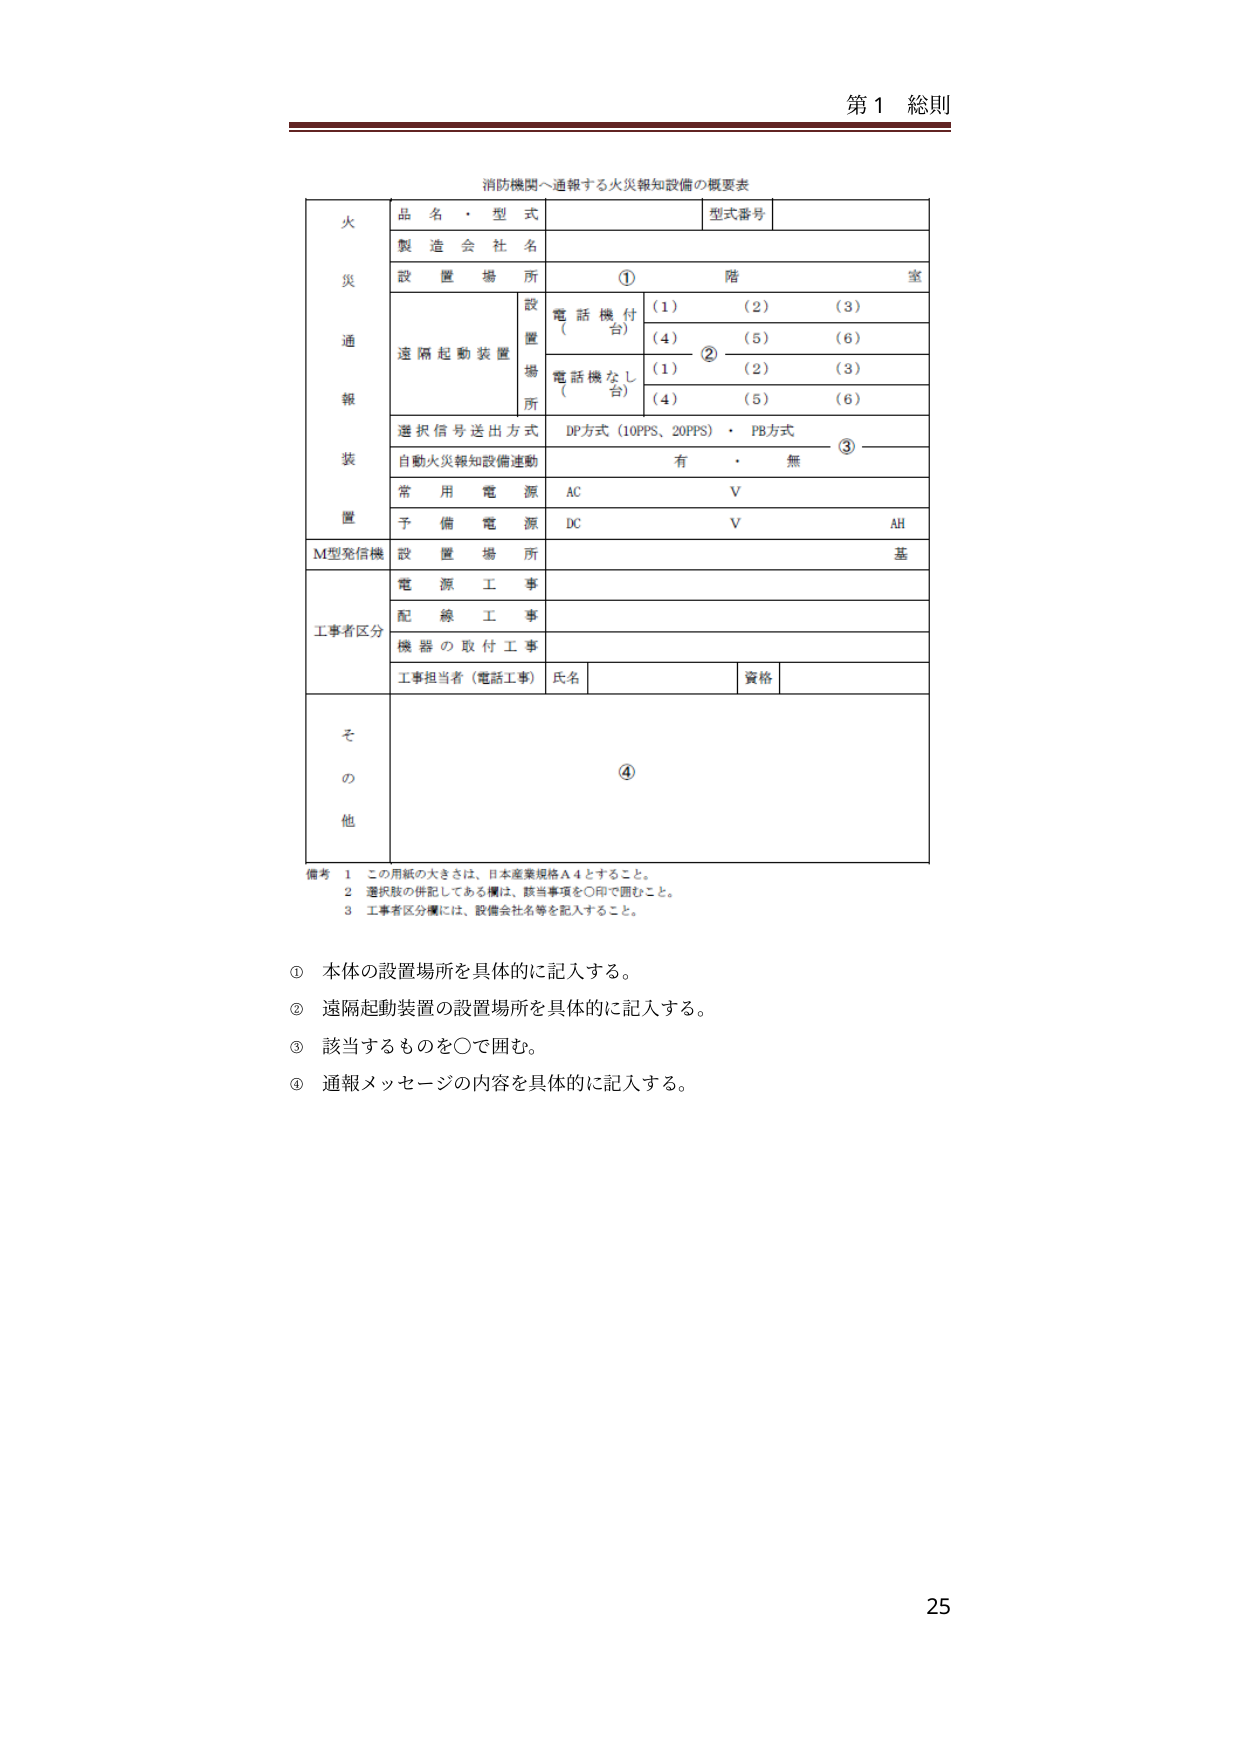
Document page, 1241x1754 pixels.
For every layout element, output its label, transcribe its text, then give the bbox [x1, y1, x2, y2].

text ③ 該当するものを○で囲む。 [289, 1026, 951, 1064]
text ④ 通報メッセージの内容を具体的に記入する。 [289, 1064, 951, 1101]
text ② 遠隔起動装置の設置場所を具体的に記入する。 [289, 989, 951, 1026]
text ① 本体の設置場所を具体的に記入する。 [289, 951, 951, 989]
